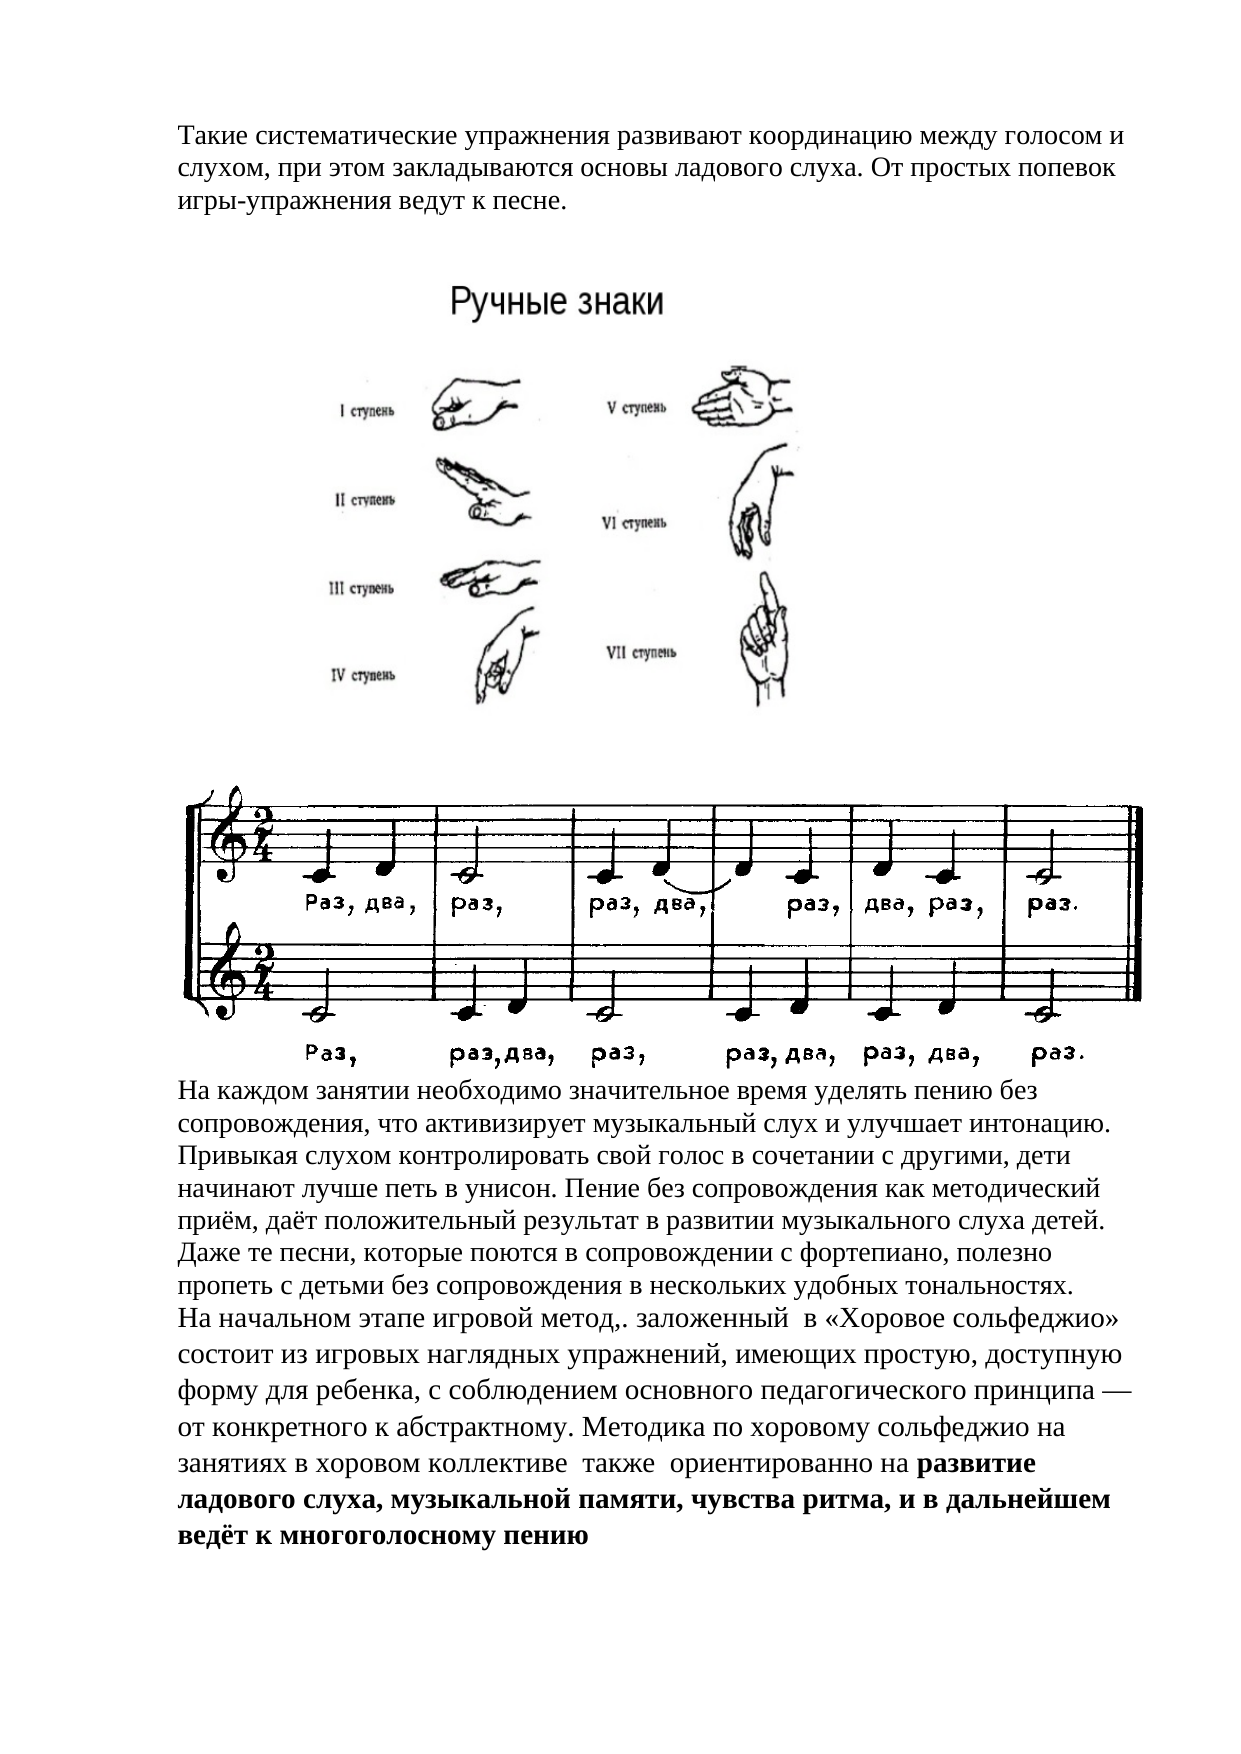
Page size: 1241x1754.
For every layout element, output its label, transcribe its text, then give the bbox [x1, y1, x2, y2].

text На каждом занятии необходимо значительное время уделять пению без сопровождения, что активизирует музыкальный слух и улучшает интонацию. Привыкая слухом контролировать свой голос в сочетании с другими, дети начинают лучше петь в унисон. Пение без сопровождения как методический приём, даёт положительный результат в развитии музыкального слуха детей. Даже те песни, которые поются в сопровождении с фортепиано, полезно пропеть с детьми без сопровождения в нескольких удобных тональностях. [177, 1074, 1152, 1300]
text На начальном этапе игровой метод,. заложенный в «Хоровое сольфеджио» состоит из игровых наглядных упражнений, имеющих простую, доступную форму для ребенка, с соблюдением основного педагогического принципа — от конкретного к абстрактному. Методика по хоровому сольфеджио на занятиях в хоровом коллективе также ориентированно на развитие ладового слуха, музыкальной памяти, чувства ритма, и в дальнейшем ведёт к многоголосному пению [177, 1300, 1152, 1551]
picture [177, 782, 1152, 1074]
picture [177, 215, 937, 751]
